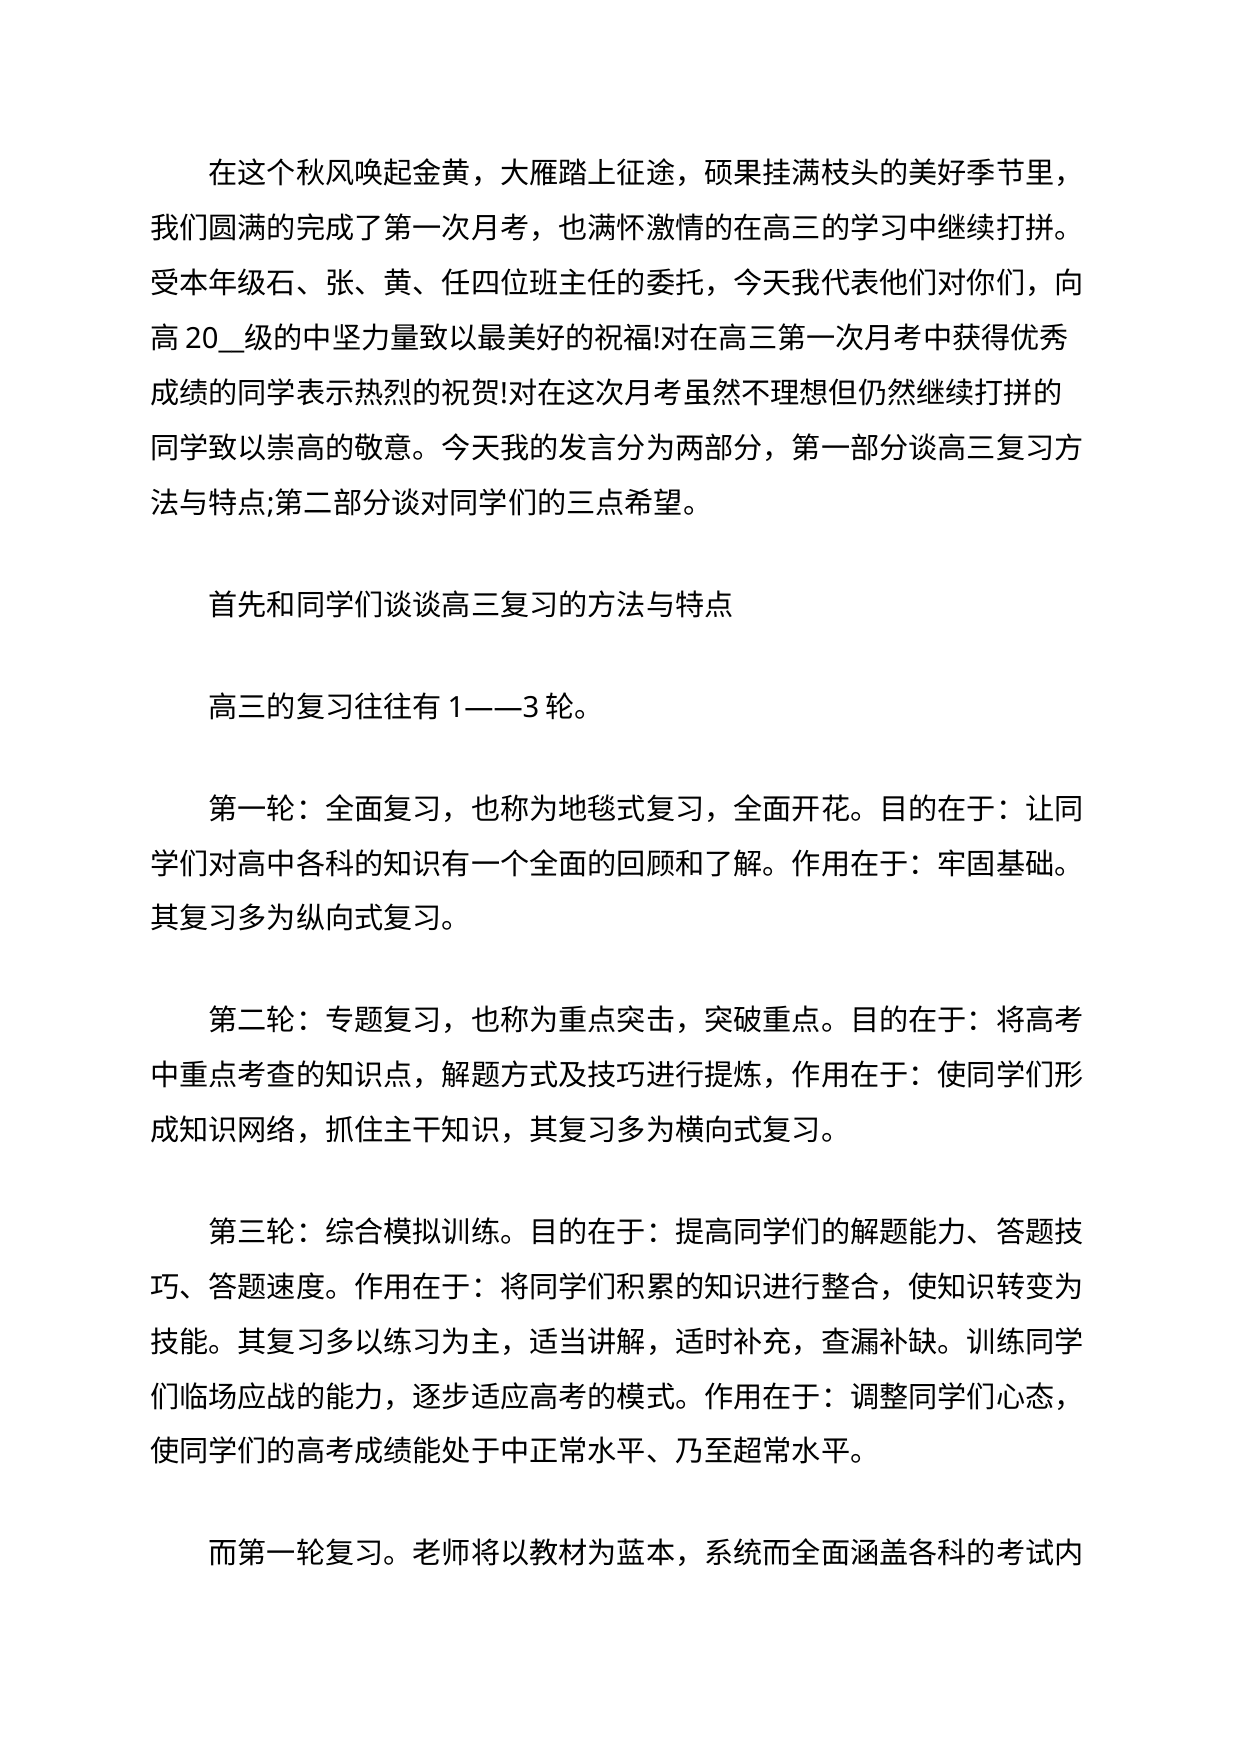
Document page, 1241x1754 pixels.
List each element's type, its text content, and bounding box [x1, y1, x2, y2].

text 首先和同学们谈谈高三复习的方法与特点 [150, 582, 1090, 624]
text 第二轮：专题复习，也称为重点突击，突破重点。目的在于：将高考中重点考查的知识点，解题方式及技巧进行提炼，作用在于：使同学们形成知识网络，抓住主干知识，其复习多为横向式复习。 [150, 997, 1090, 1149]
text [150, 1530, 1090, 1572]
text 第一轮：全面复习，也称为地毯式复习，全面开花。目的在于：让同学们对高中各科的知识有一个全面的回顾和了解。作用在于：牢固基础。其复习多为纵向式复习。 [150, 785, 1090, 937]
text 高三的复习往往有1——3轮。 [150, 683, 1090, 726]
text 在这个秋风唤起金黄，大雁踏上征途，硕果挂满枝头的美好季节里，我们圆满的完成了第一次月考，也满怀激情的在高三的学习中继续打拼。受本年级石、张、黄、任四位班主任的委托，今天我代表他们对你们，向高20__级的中坚力量致以最美好的祝福!对在高三第一次月考中获得优秀成绩的同学表示热烈的祝贺!对在这次月考虽然不理想但仍然继续打拼的同学致以崇高的敬意。今天我的发言分为两部分，第一部分谈高三复习方法与特点;第二部分谈对同学们的三点希望。 [150, 150, 1090, 522]
text 第三轮：综合模拟训练。目的在于：提高同学们的解题能力、答题技巧、答题速度。作用在于：将同学们积累的知识进行整合，使知识转变为技能。其复习多以练习为主，适当讲解，适时补充，查漏补缺。训练同学们临场应战的能力，逐步适应高考的模式。作用在于：调整同学们心态，使同学们的高考成绩能处于中正常水平、乃至超常水平。 [150, 1208, 1090, 1470]
